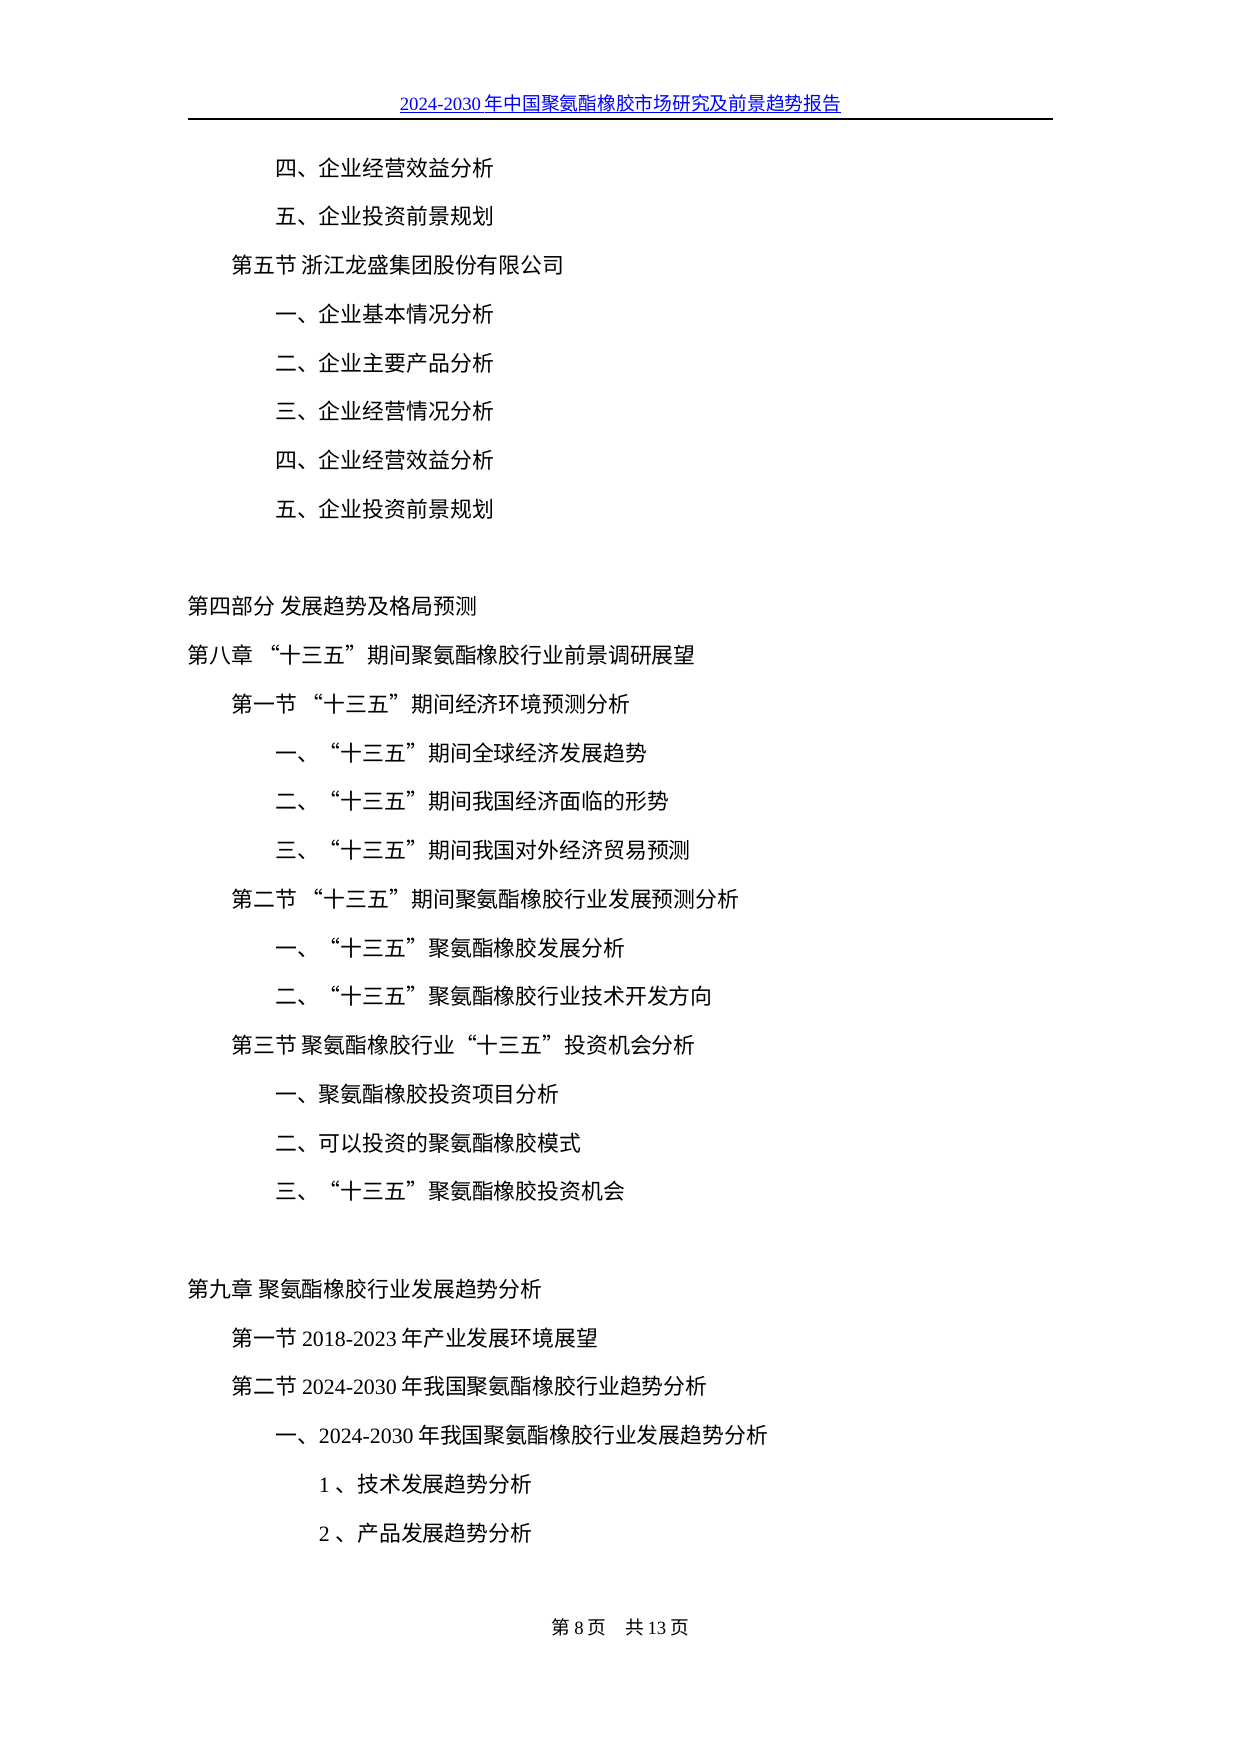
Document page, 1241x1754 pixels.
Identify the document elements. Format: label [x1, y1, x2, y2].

text [187, 150, 1053, 1548]
